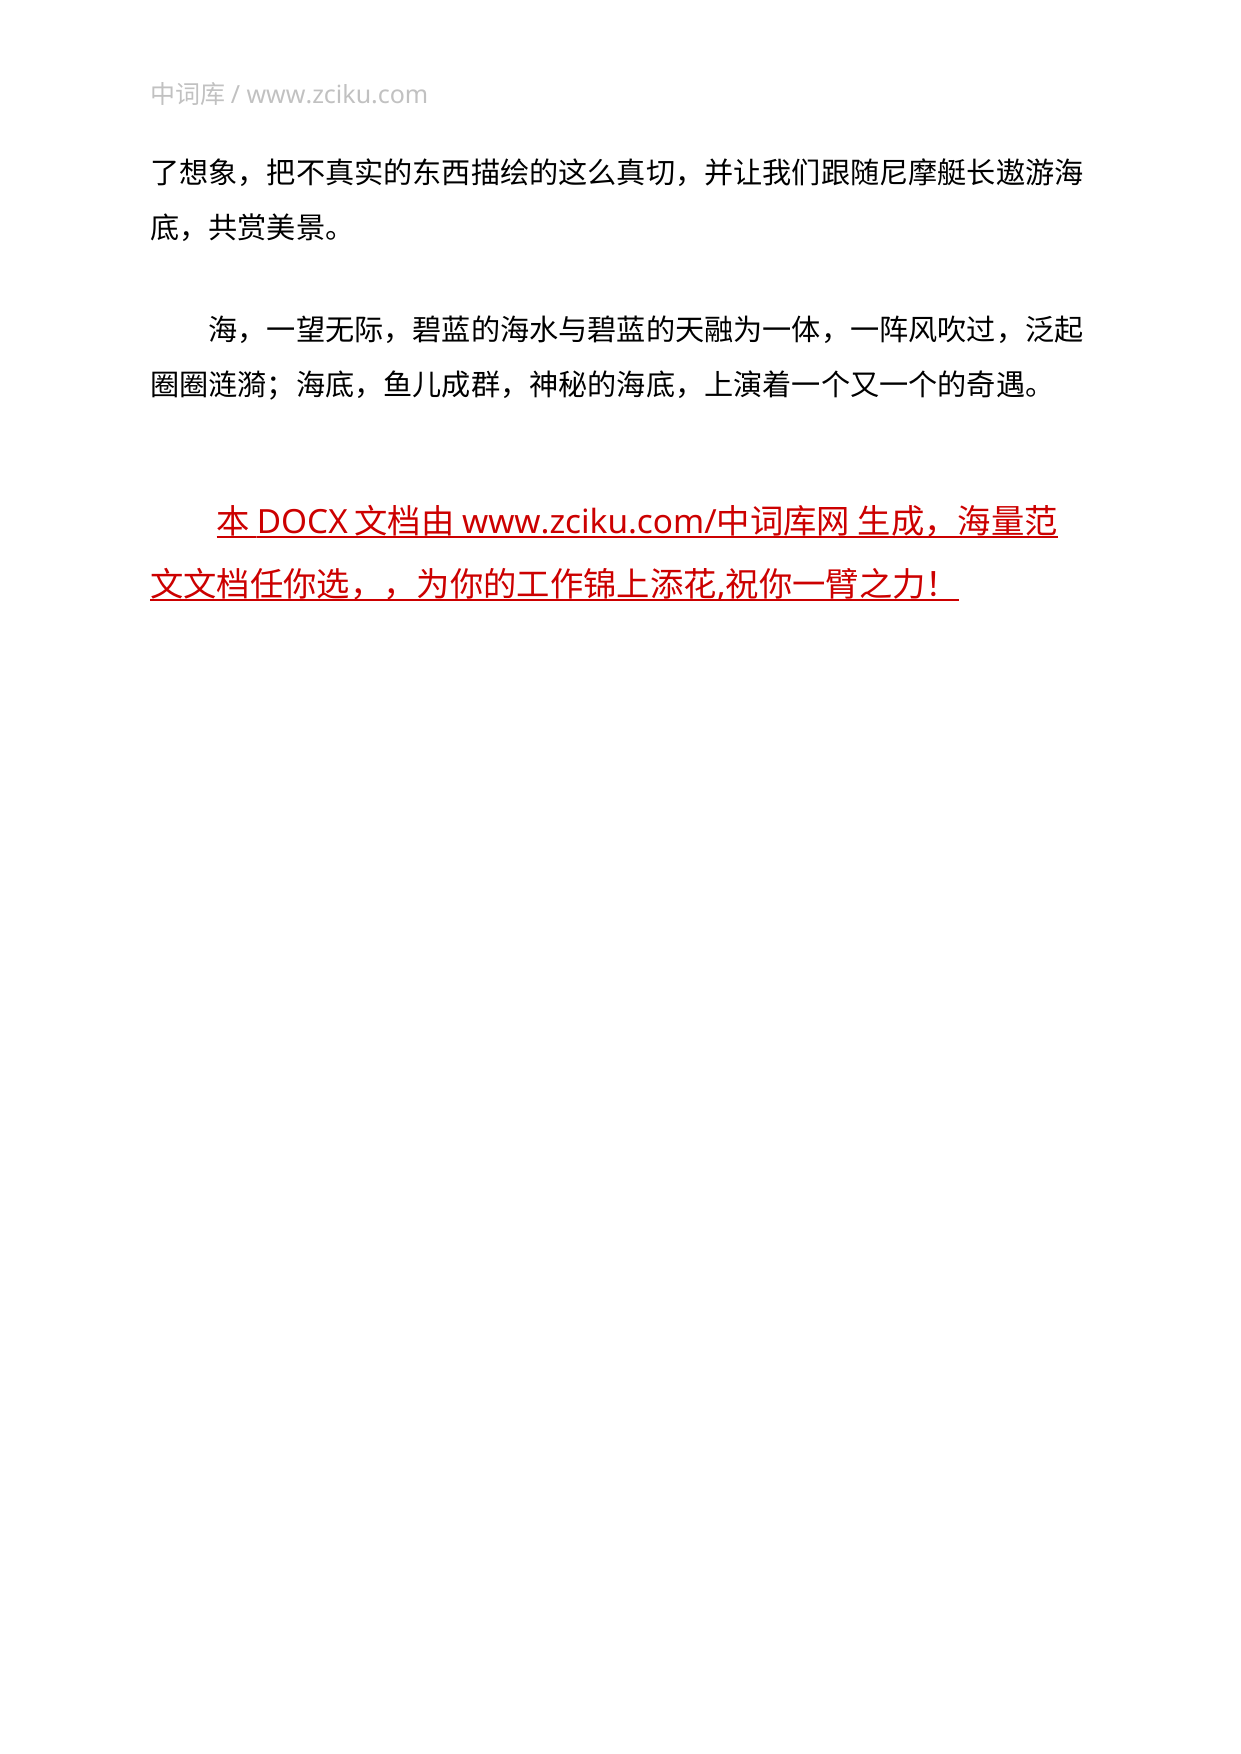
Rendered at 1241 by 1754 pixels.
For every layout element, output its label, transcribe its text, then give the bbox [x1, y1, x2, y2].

text 本DOCX文档由 www.zciku.com/中词库网 生成，海量范文文档任你选，，为你的工作锦上添花,祝你一臂之力！ [150, 494, 1090, 606]
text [150, 150, 1090, 247]
text 海，一望无际，碧蓝的海水与碧蓝的天融为一体，一阵风吹过，泛起圈圈涟漪；海底，鱼儿成群，神秘的海底，上演着一个又一个的奇遇。 [150, 307, 1090, 404]
